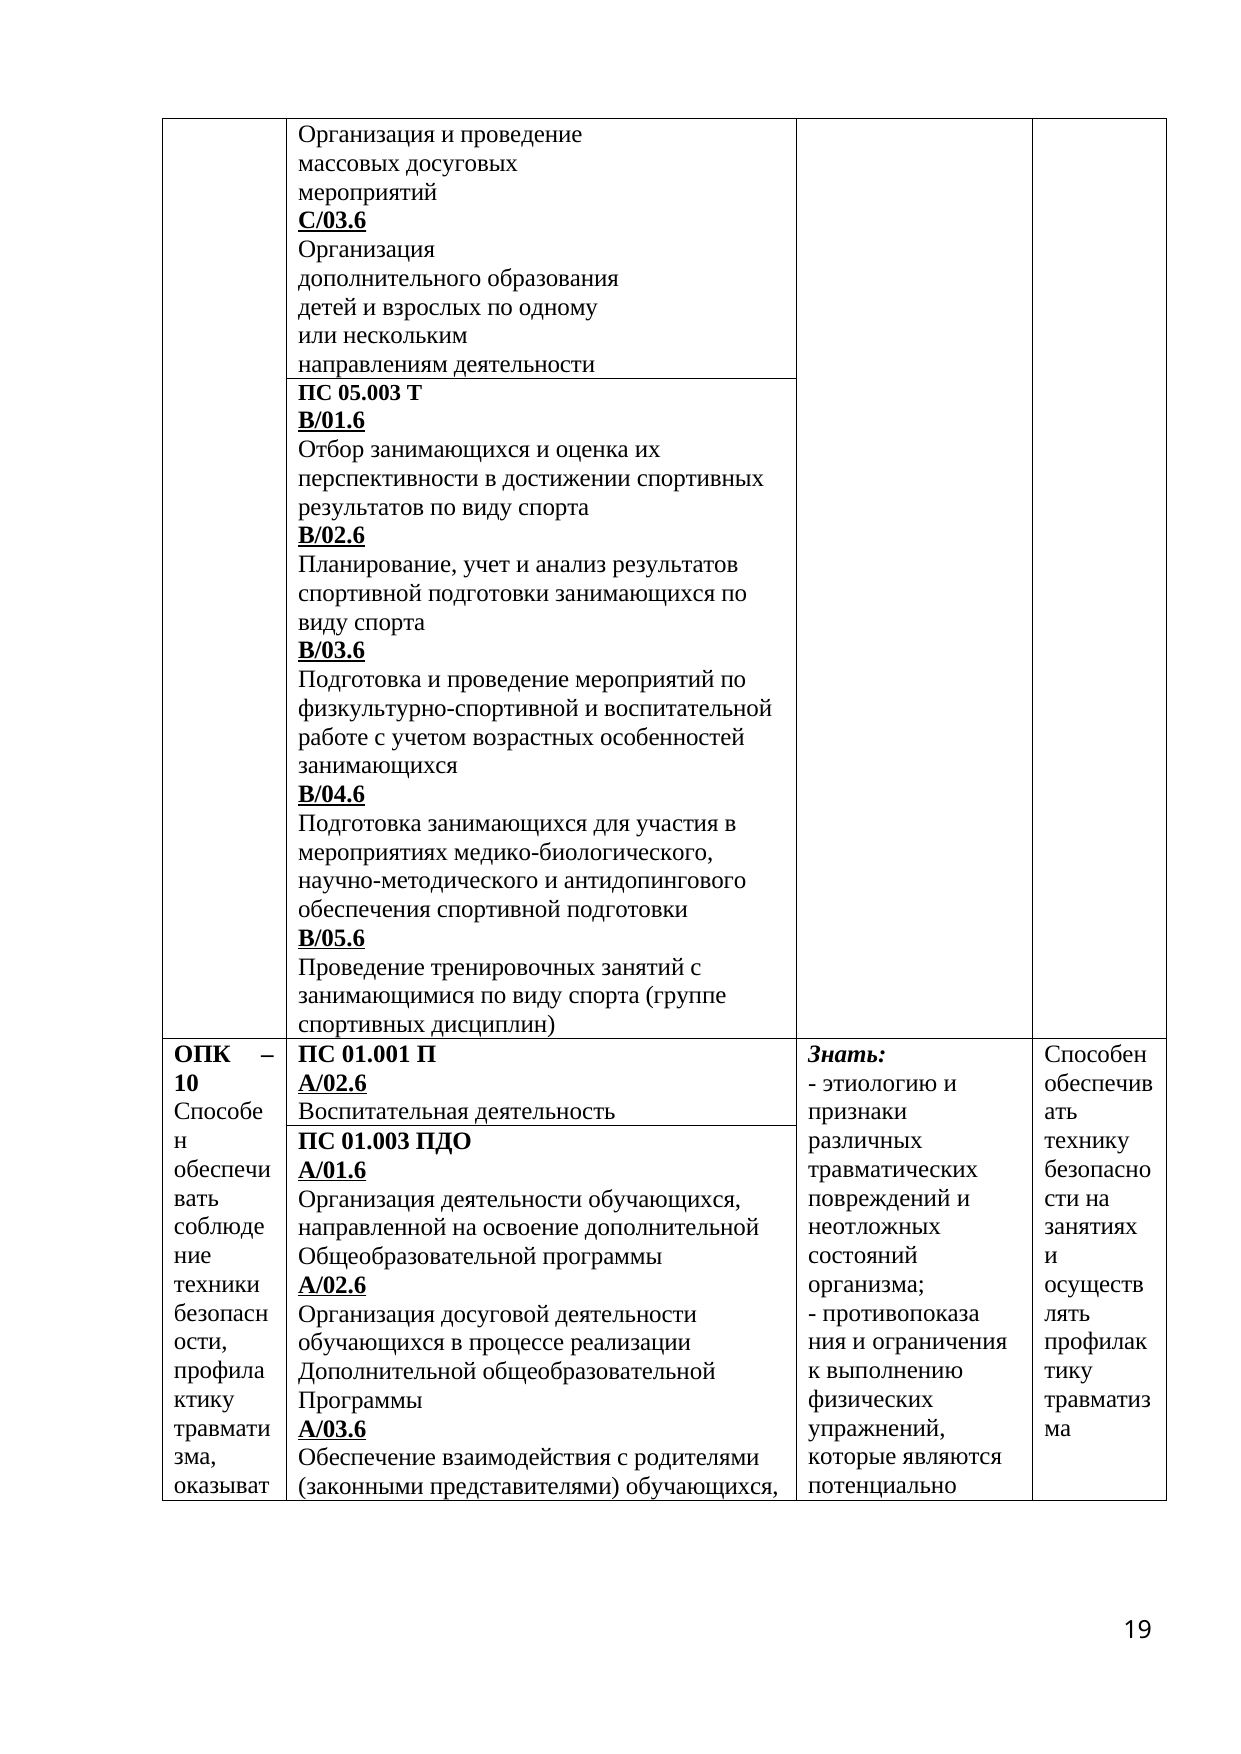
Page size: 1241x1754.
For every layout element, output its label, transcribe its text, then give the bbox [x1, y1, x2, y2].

table_cell ПС 01.001 П А/02.6 Воспитательная деятельность [287, 1039, 796, 1125]
table_cell Знать: - этиологию и признаки различных травматических повреждений и неотложных состояний организма; - противопоказа ния и ограничения к выполнению физических упражнений, которые являются потенциально опасными для здоровья; - основы оказания первой помощи при неотложных состояниях и травматических повреждениях; - этиологию, патогенез и профилактику заболеваний различных органов и систем. Уметь: - распознавать признаки неотложных состояний и травматических повреждений; - оказывать первую помощь при возникновении неотложных состояниях и травматических повреждениях; - распознавать заболевания различных органов и систем по наиболее типичным признакам с целью предотвращения развития острых патологических состояний, а также обеспечения своевременного обращения за медицинской помощью; - осуществлять контроль отсутствия медицинских противопоказаний к занятиям физической культурой и спортом. Имеет опыт: - проведения беседы, инструктажей с обучающимися, занимающимися, начинающими занятия физической культурой и спортом, о правилах поведения в помещении спортивного сооружения, на его территории и их выполнении с целью предотвращения и профилактики травматизма, возникновения неотложных состояний; - обеспечение безопасности жизни и здоровья при проведении учебных и учебно-тренировочных занятий; - контроль медицинских противопоказаний для занятий физической культурой и спортом. [797, 1039, 1032, 1500]
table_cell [287, 1126, 796, 1500]
table_cell Способен обеспечивать технику безопасности на занятиях и осуществлять профилактику травматизма [1033, 1039, 1166, 1500]
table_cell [287, 119, 796, 378]
table_cell ПС 05.003 Т B/01.6 Отбор занимающихся и оценка их перспективности в достижении спортивных результатов по виду спорта B/02.6 Планирование, учет и анализ результатов спортивной подготовки занимающихся по виду спорта B/03.6 Подготовка и проведение мероприятий по физкультурно-спортивной и воспитательной работе с учетом возрастных особенностей занимающихся B/04.6 Подготовка занимающихся для участия в мероприятиях медико-биологического, научно-методического и антидопингового обеспечения спортивной подготовки B/05.6 Проведение тренировочных занятий с занимающимися по виду спорта (группе спортивных дисциплин) [287, 379, 796, 1038]
table_cell ОПК – 10 Способен обеспечивать соблюдение техники безопасности, профилактику травматизма, оказывать первую доврачебную помощь. [163, 1039, 286, 1500]
